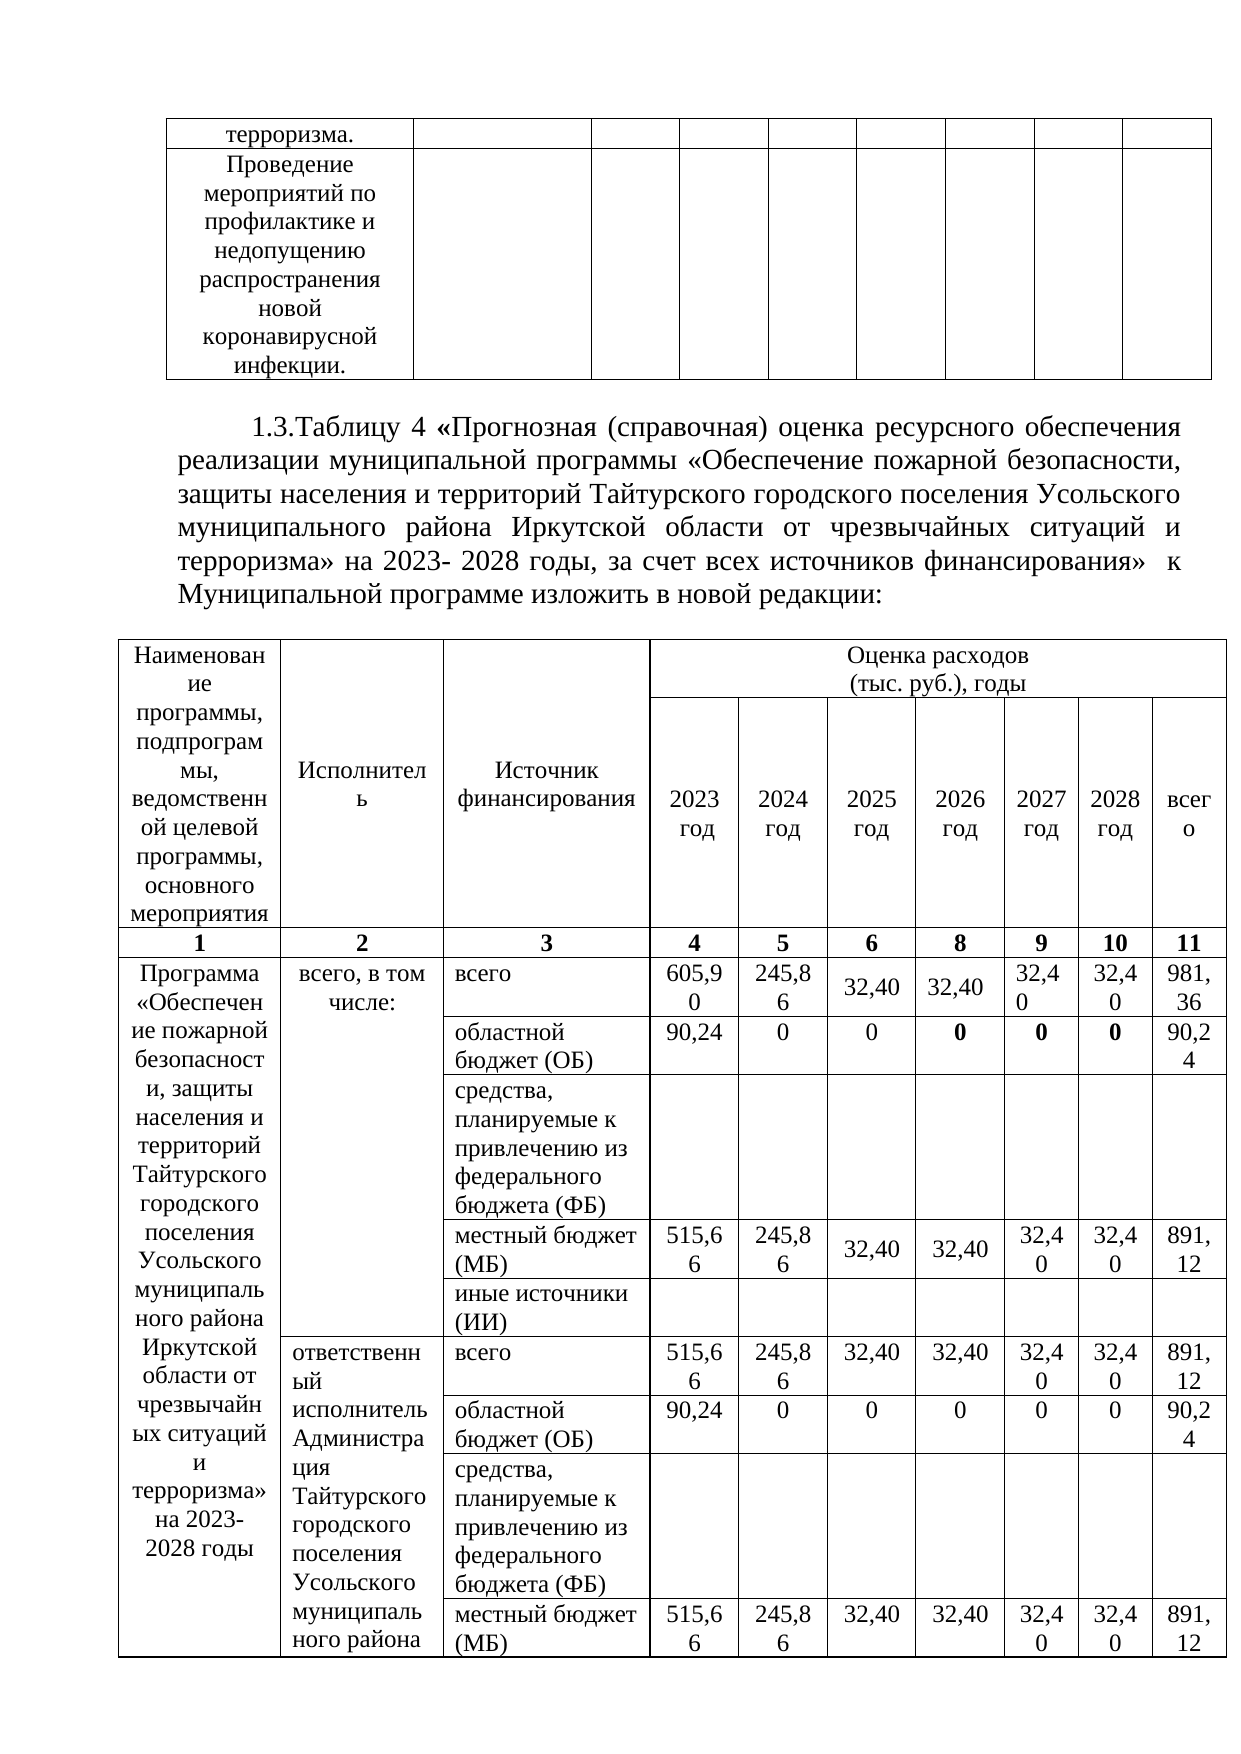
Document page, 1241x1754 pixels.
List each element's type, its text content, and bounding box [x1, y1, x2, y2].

text 1.3.Таблицу 4 «Прогнозная (справочная) оценка ресурсного обеспечения реализации муниципальной программы «Обеспечение пожарной безопасности, защиты населения и территорий Тайтурского городского поселения Усольского муниципального района Иркутской области от чрезвычайных ситуаций и терроризма» на 2023- 2028 годы, за счет всех источников финансирования» к Муниципальной программе изложить в новой редакции: [177, 409, 1181, 610]
table_cell 32,40 [1079, 958, 1152, 1016]
table_cell средства, планируемые к привлечению из федерального бюджета (ФБ) [444, 1075, 649, 1219]
table_cell 515,66 [651, 1220, 738, 1277]
table_cell [946, 119, 1034, 148]
table_cell 32,40 [1005, 1337, 1078, 1394]
table_cell 32,40 [828, 1337, 915, 1394]
table_cell [769, 119, 856, 148]
table_cell всего [1153, 698, 1226, 927]
table_header Исполнитель [281, 640, 443, 927]
table_cell 891,12 [1153, 1599, 1226, 1656]
table_cell областной бюджет (ОБ) [444, 1396, 649, 1453]
table_cell Проведение мероприятий по профилактике и недопущению распространения новой коронавирусной инфекции. [167, 149, 413, 379]
table_cell 981,36 [1153, 958, 1226, 1016]
table_cell 32,40 [1005, 958, 1078, 1016]
table_cell 32,40 [828, 1220, 915, 1277]
table_cell всего [444, 1337, 649, 1394]
table_cell [1035, 149, 1122, 379]
table_cell 891,12 [1153, 1220, 1226, 1277]
table_cell 5 [739, 928, 827, 957]
table_cell 245,86 [739, 958, 827, 1016]
table_cell Программа «Обеспечение пожарной безопасности, защиты населения и территорий Тайтурского городского поселения Усольского муниципального района Иркутской области от чрезвычайных ситуаций и терроризма» на 2023- 2028 годы [119, 958, 280, 1656]
table_cell [916, 1279, 1004, 1336]
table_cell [444, 1454, 649, 1598]
table_cell [1005, 1454, 1078, 1598]
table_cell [414, 119, 591, 148]
table_cell [769, 149, 856, 379]
table_cell всего [444, 958, 649, 1016]
table_cell [916, 1075, 1004, 1219]
table_cell 0 [1005, 1017, 1078, 1074]
table_cell 6 [828, 928, 915, 957]
table_cell [1153, 1075, 1226, 1219]
table_cell [1005, 1279, 1078, 1336]
table_cell [592, 149, 679, 379]
table_cell 32,40 [916, 1337, 1004, 1394]
table_cell [651, 1075, 738, 1219]
table_cell 32,40 [828, 1599, 915, 1656]
table_cell [739, 1454, 827, 1598]
table_cell 2028 год [1079, 698, 1152, 927]
table_cell [1079, 1279, 1152, 1336]
table_cell [946, 149, 1034, 379]
table_cell [1079, 1454, 1152, 1598]
table_header Оценка расходов (тыс. руб.), годы [651, 640, 1226, 697]
table_cell 11 [1153, 928, 1226, 957]
table_cell [1005, 1075, 1078, 1219]
table_cell 8 [916, 928, 1004, 957]
table_cell 32,40 [1005, 1220, 1078, 1277]
table_cell 0 [1079, 1017, 1152, 1074]
table_cell 2023 год [651, 698, 738, 927]
table_cell 1 [119, 928, 280, 957]
table_cell 90,24 [1153, 1017, 1226, 1074]
table_cell 2 [281, 928, 443, 957]
table_cell местный бюджет (МБ) [444, 1599, 649, 1656]
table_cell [167, 119, 413, 148]
table_cell ответственный исполнитель Администрация Тайтурского городского поселения Усольского муниципального района Иркутской области [281, 1337, 443, 1656]
table_cell [592, 119, 679, 148]
table_cell [680, 149, 768, 379]
table_cell [739, 1279, 827, 1336]
table_cell 515,66 [651, 1337, 738, 1394]
table_cell 2025 год [828, 698, 915, 927]
table_cell [651, 1454, 738, 1598]
table_cell иные источники (ИИ) [444, 1279, 649, 1336]
table_cell 2027 год [1005, 698, 1078, 927]
table_cell 90,24 [651, 1396, 738, 1453]
table_cell 0 [739, 1017, 827, 1074]
table_cell 9 [1005, 928, 1078, 957]
table_cell 32,40 [828, 958, 915, 1016]
table_cell местный бюджет (МБ) [444, 1220, 649, 1277]
table_cell 32,40 [916, 1220, 1004, 1277]
table_cell 90,24 [1153, 1396, 1226, 1453]
table_cell 2024 год [739, 698, 827, 927]
table_cell 0 [1005, 1396, 1078, 1453]
table_cell 4 [651, 928, 738, 957]
table_cell 3 [444, 928, 649, 957]
table_cell [1123, 119, 1211, 148]
table_cell 32,40 [1079, 1337, 1152, 1394]
table_cell 0 [916, 1396, 1004, 1453]
table_cell 2026 год [916, 698, 1004, 927]
table_cell [1153, 1279, 1226, 1336]
table_cell [857, 149, 945, 379]
table_cell 515,66 [651, 1599, 738, 1656]
table_cell областной бюджет (ОБ) [444, 1017, 649, 1074]
table_cell [1035, 119, 1122, 148]
table_cell 245,86 [739, 1599, 827, 1656]
table_cell 32,40 [1005, 1599, 1078, 1656]
table_cell [1123, 149, 1211, 379]
table_cell [828, 1075, 915, 1219]
table_cell 0 [739, 1396, 827, 1453]
table_cell [739, 1075, 827, 1219]
table_cell [828, 1454, 915, 1598]
table_cell 90,24 [651, 1017, 738, 1074]
table_cell 10 [1079, 928, 1152, 957]
table_cell 891,12 [1153, 1337, 1226, 1394]
table_header Источник финансирования [444, 640, 649, 927]
table_cell [916, 1454, 1004, 1598]
table_cell [414, 149, 591, 379]
table_header Наименование программы, подпрограммы, ведомственной целевой программы, основного мероприятия [119, 640, 280, 927]
table_cell 0 [828, 1017, 915, 1074]
table_cell [1079, 1075, 1152, 1219]
table_cell [828, 1279, 915, 1336]
table_cell 32,40 [1079, 1599, 1152, 1656]
table_cell 245,86 [739, 1337, 827, 1394]
table_cell [651, 1279, 738, 1336]
table_cell 605,90 [651, 958, 738, 1016]
table_cell [1153, 1454, 1226, 1598]
table_cell 32,40 [1079, 1220, 1152, 1277]
table_cell всего, в том числе: [281, 958, 443, 1336]
table_cell 32,40 [916, 1599, 1004, 1656]
table_cell 0 [1079, 1396, 1152, 1453]
table_cell 32,40 [916, 958, 1004, 1016]
table_cell [857, 119, 945, 148]
table_cell 0 [916, 1017, 1004, 1074]
table_cell 0 [828, 1396, 915, 1453]
table_cell [680, 119, 768, 148]
table_cell 245,86 [739, 1220, 827, 1277]
